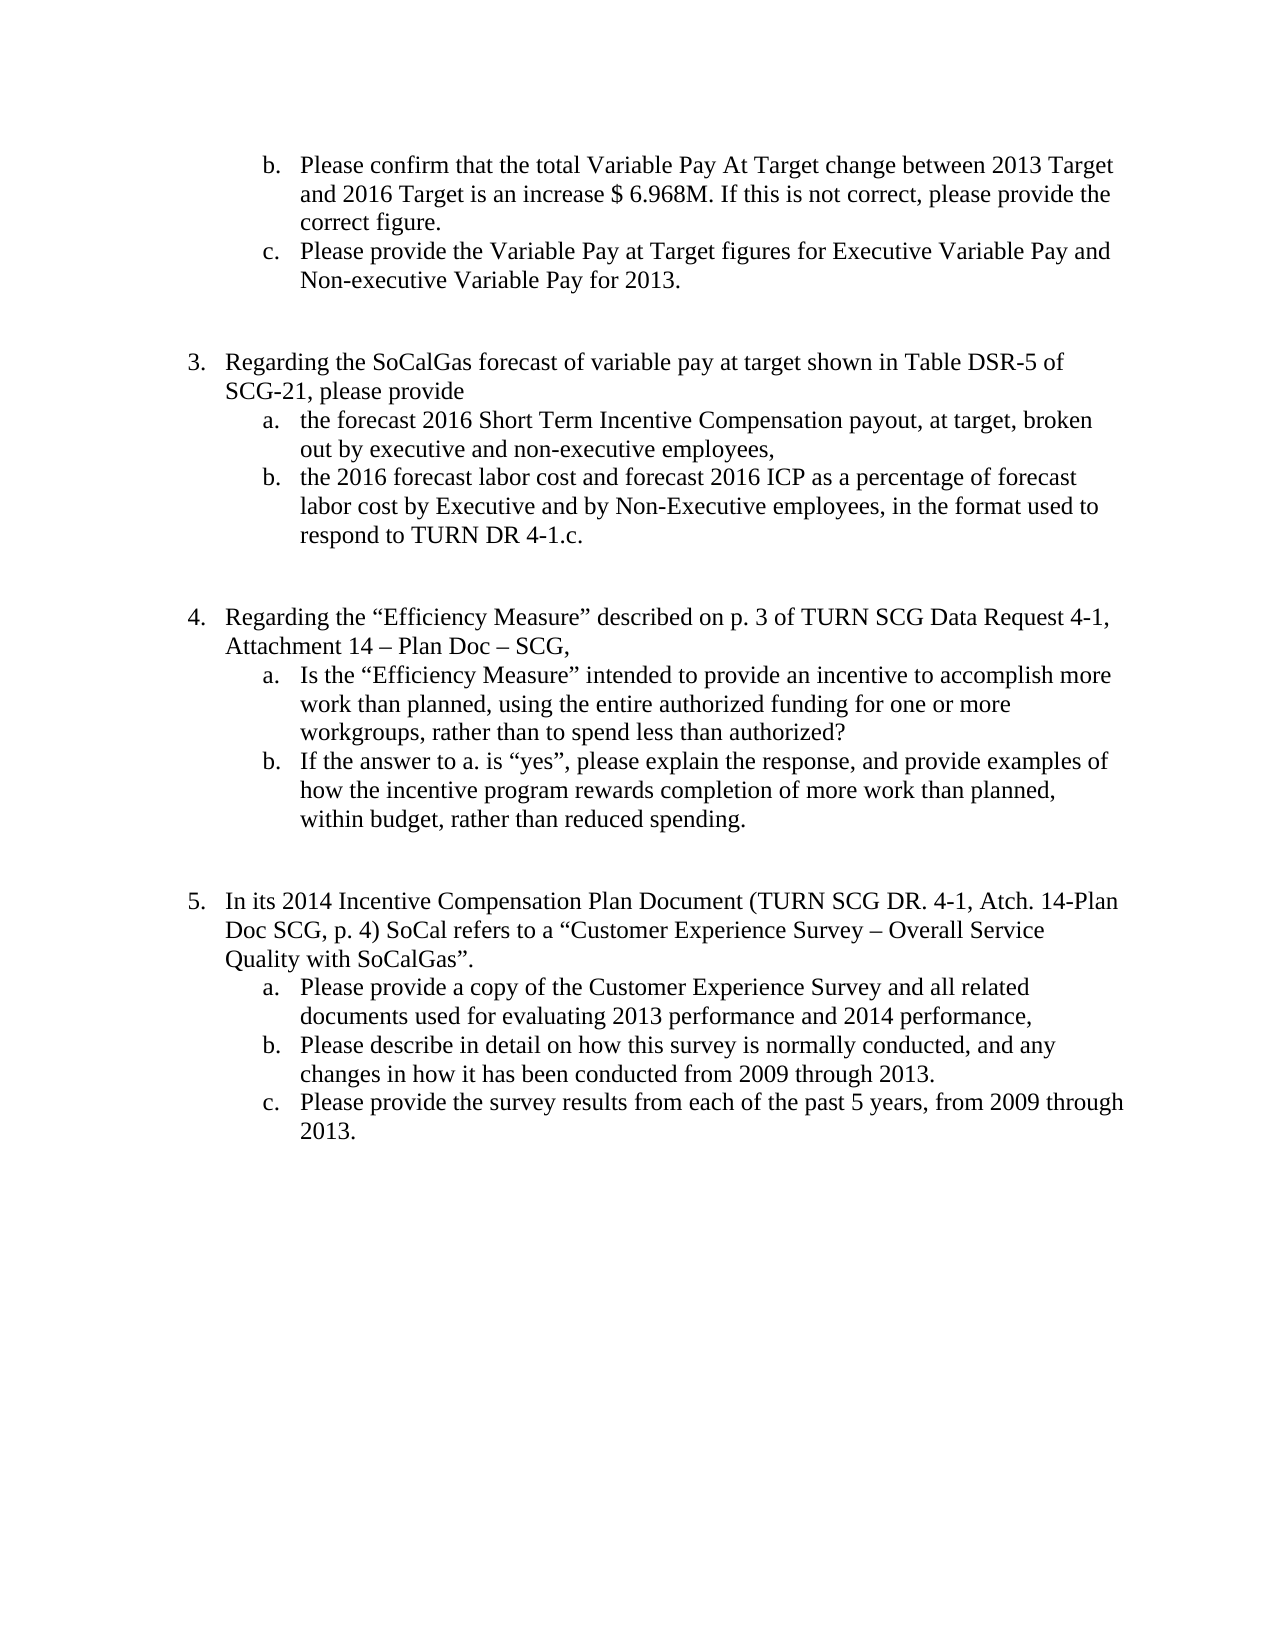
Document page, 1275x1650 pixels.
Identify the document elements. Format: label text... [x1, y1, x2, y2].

list Please confirm that the total Variable Pay At Target change between 2013 Target and 2016 Target is an increase $ 6.968M. If this is not correct, please provide the correct figure. [262, 150, 1125, 236]
list Please provide the Variable Pay at Target figures for Executive Variable Pay and Non-executive Variable Pay for 2013. [262, 236, 1125, 294]
list Is the “Efficiency Measure” intended to provide an incentive to accomplish more work than planned, using the entire authorized funding for one or more workgroups, rather than to spend less than authorized? [262, 660, 1125, 746]
list Please provide the survey results from each of the past 5 years, from 2009 through 2013. [262, 1087, 1125, 1145]
list the 2016 forecast labor cost and forecast 2016 ICP as a percentage of forecast labor cost by Executive and by Non-Executive employees, in the format used to respond to TURN DR 4-1.c. [262, 462, 1125, 549]
list In its 2014 Incentive Compensation Plan Document (TURN SCG DR. 4-1, Atch. 14-Plan Doc SCG, p. 4) SoCal refers to a “Customer Experience Survey – Overall Service Quality with SoCalGas”. [187, 886, 1125, 972]
list Please provide a copy of the Customer Experience Survey and all related documents used for evaluating 2013 performance and 2014 performance, [262, 972, 1125, 1030]
list Regarding the SoCalGas forecast of variable pay at target shown in Table DSR-5 of SCG-21, please provide [187, 347, 1125, 405]
list Please describe in detail on how this survey is normally conducted, and any changes in how it has been conducted from 2009 through 2013. [262, 1030, 1125, 1087]
list Regarding the “Efficiency Measure” described on p. 3 of TURN SCG Data Request 4-1, Attachment 14 – Plan Doc – SCG, [187, 602, 1125, 660]
list If the answer to a. is “yes”, please explain the response, and provide examples of how the incentive program rewards completion of more work than planned, within budget, rather than reduced spending. [262, 746, 1125, 832]
list the forecast 2016 Short Term Incentive Compensation payout, at target, broken out by executive and non-executive employees, [262, 405, 1125, 462]
